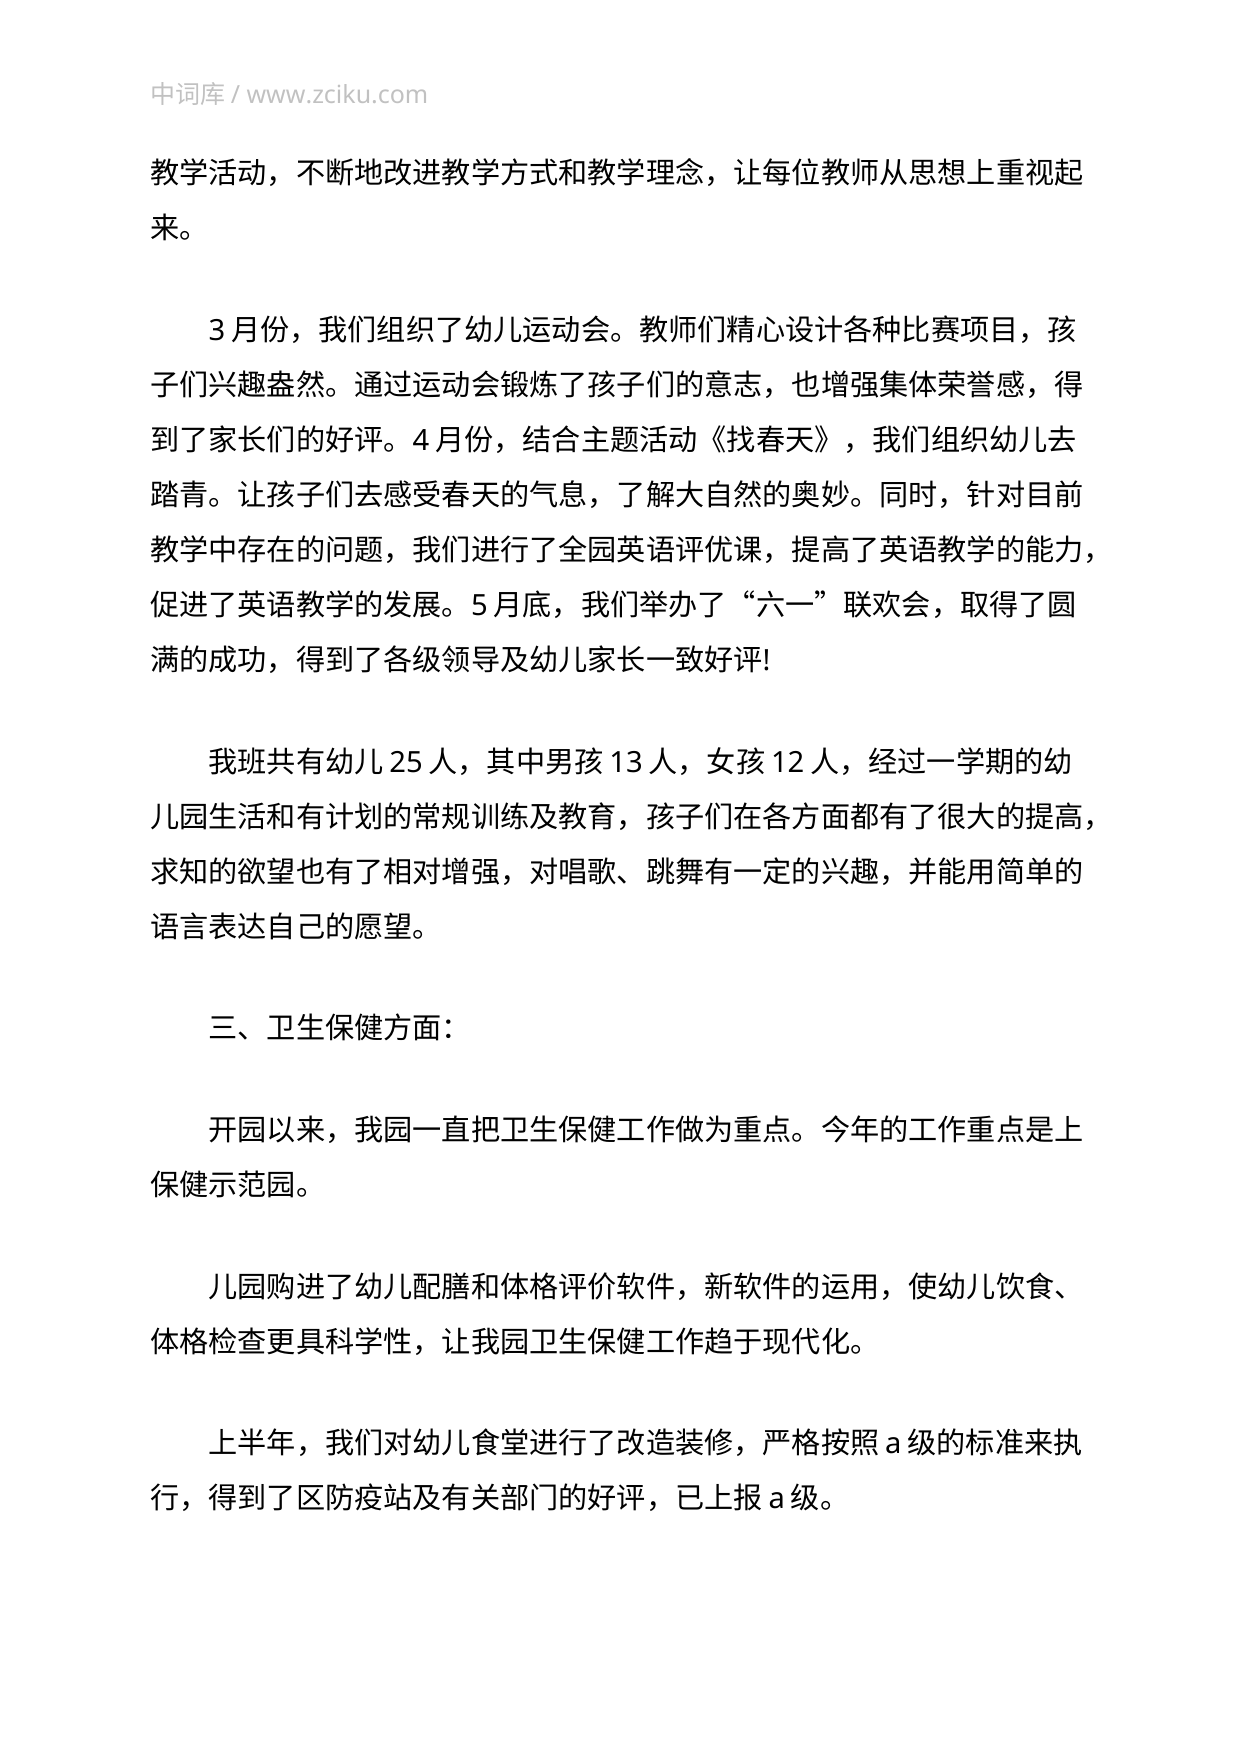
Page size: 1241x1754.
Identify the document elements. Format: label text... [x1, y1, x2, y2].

text 我班共有幼儿25人，其中男孩13人，女孩12人，经过一学期的幼儿园生活和有计划的常规训练及教育，孩子们在各方面都有了很大的提高，求知的欲望也有了相对增强，对唱歌、跳舞有一定的兴趣，并能用简单的语言表达自己的愿望。 [150, 738, 1090, 945]
text 三、卫生保健方面： [150, 1005, 1090, 1047]
text 上半年，我们对幼儿食堂进行了改造装修，严格按照a级的标准来执行，得到了区防疫站及有关部门的好评，已上报a级。 [150, 1420, 1090, 1517]
text 3月份，我们组织了幼儿运动会。教师们精心设计各种比赛项目，孩子们兴趣盎然。通过运动会锻炼了孩子们的意志，也增强集体荣誉感，得到了家长们的好评。4月份，结合主题活动《找春天》，我们组织幼儿去踏青。让孩子们去感受春天的气息，了解大自然的奥妙。同时，针对目前教学中存在的问题，我们进行了全园英语评优课，提高了英语教学的能力，促进了英语教学的发展。5月底，我们举办了“六一”联欢会，取得了圆满的成功，得到了各级领导及幼儿家长一致好评! [150, 307, 1090, 679]
text 开园以来，我园一直把卫生保健工作做为重点。今年的工作重点是上保健示范园。 [150, 1107, 1090, 1204]
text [150, 150, 1090, 247]
text 儿园购进了幼儿配膳和体格评价软件，新软件的运用，使幼儿饮食、体格检查更具科学性，让我园卫生保健工作趋于现代化。 [150, 1263, 1090, 1361]
